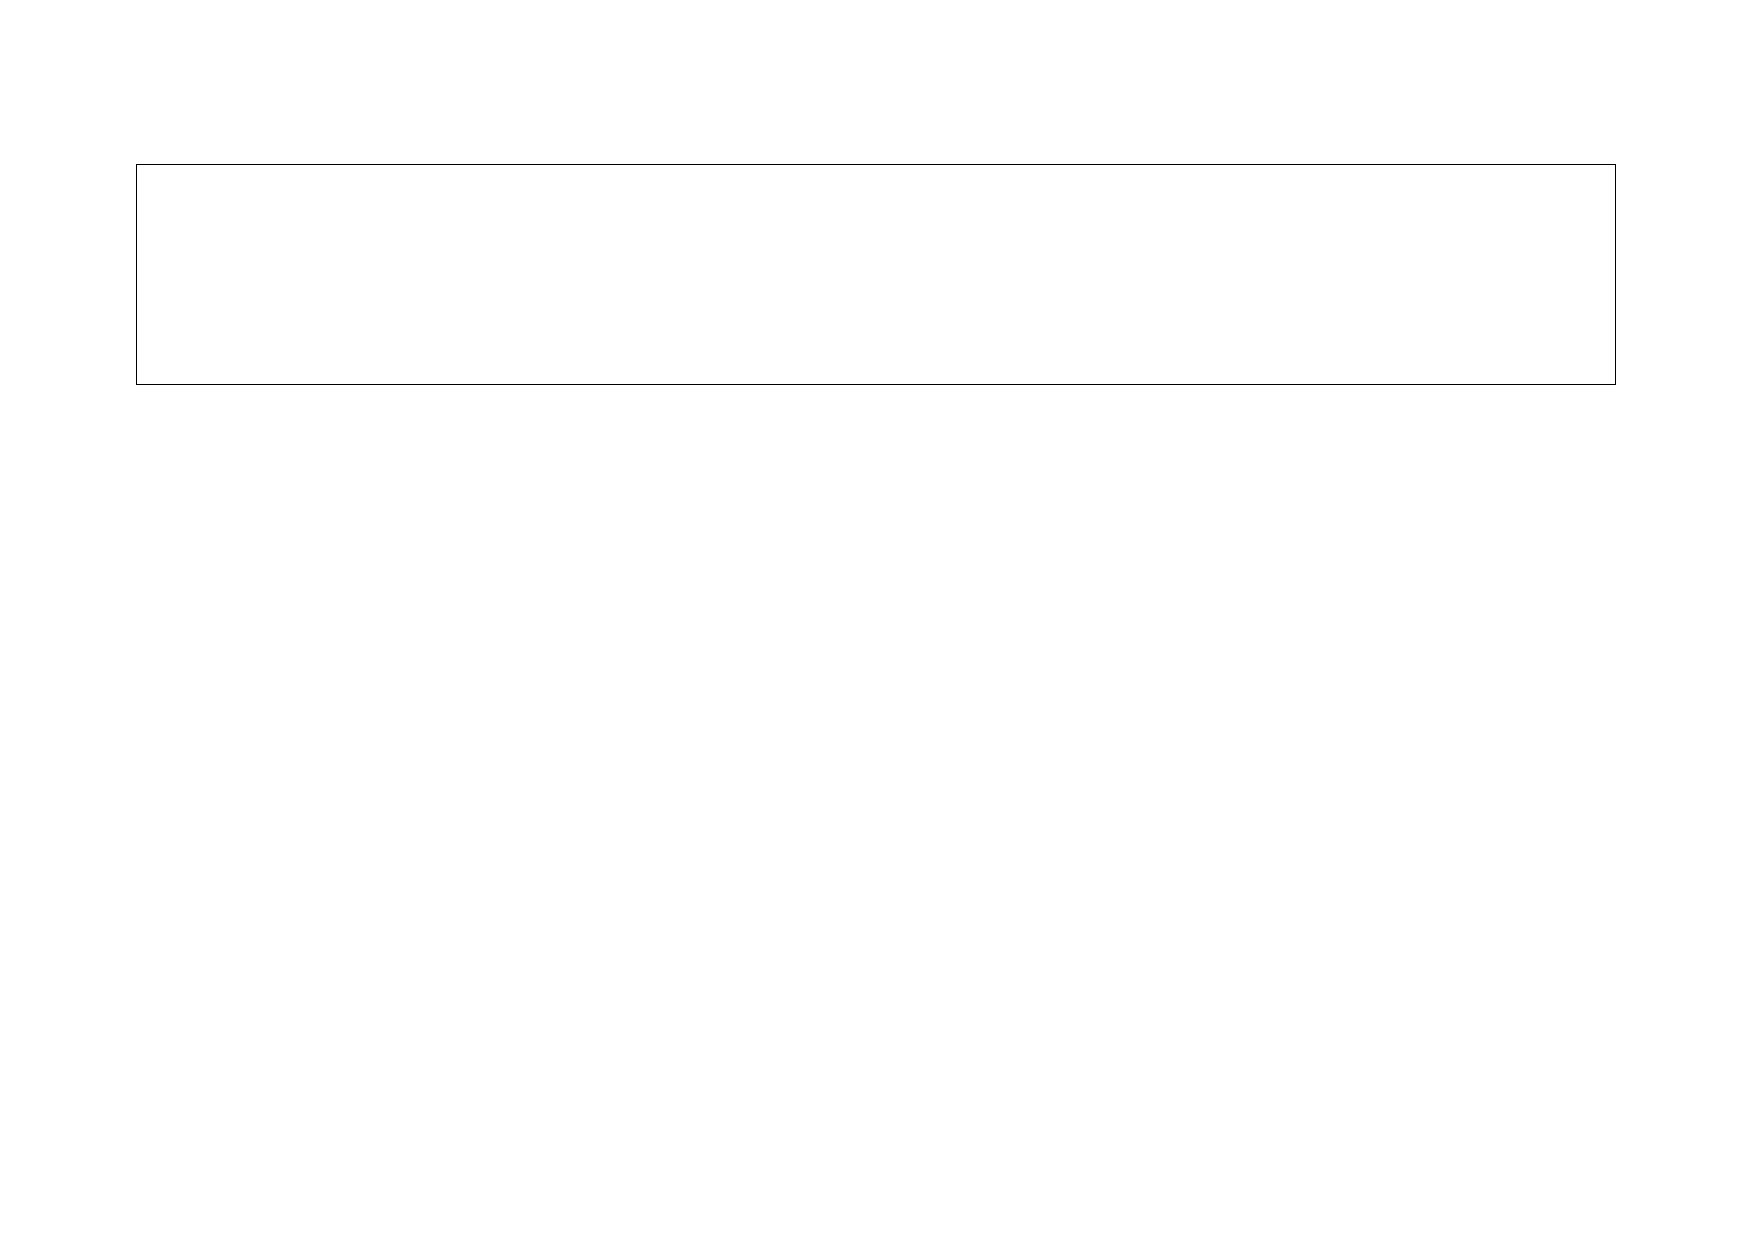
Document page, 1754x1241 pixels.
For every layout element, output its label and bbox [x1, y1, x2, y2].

table_header [137, 165, 1615, 384]
